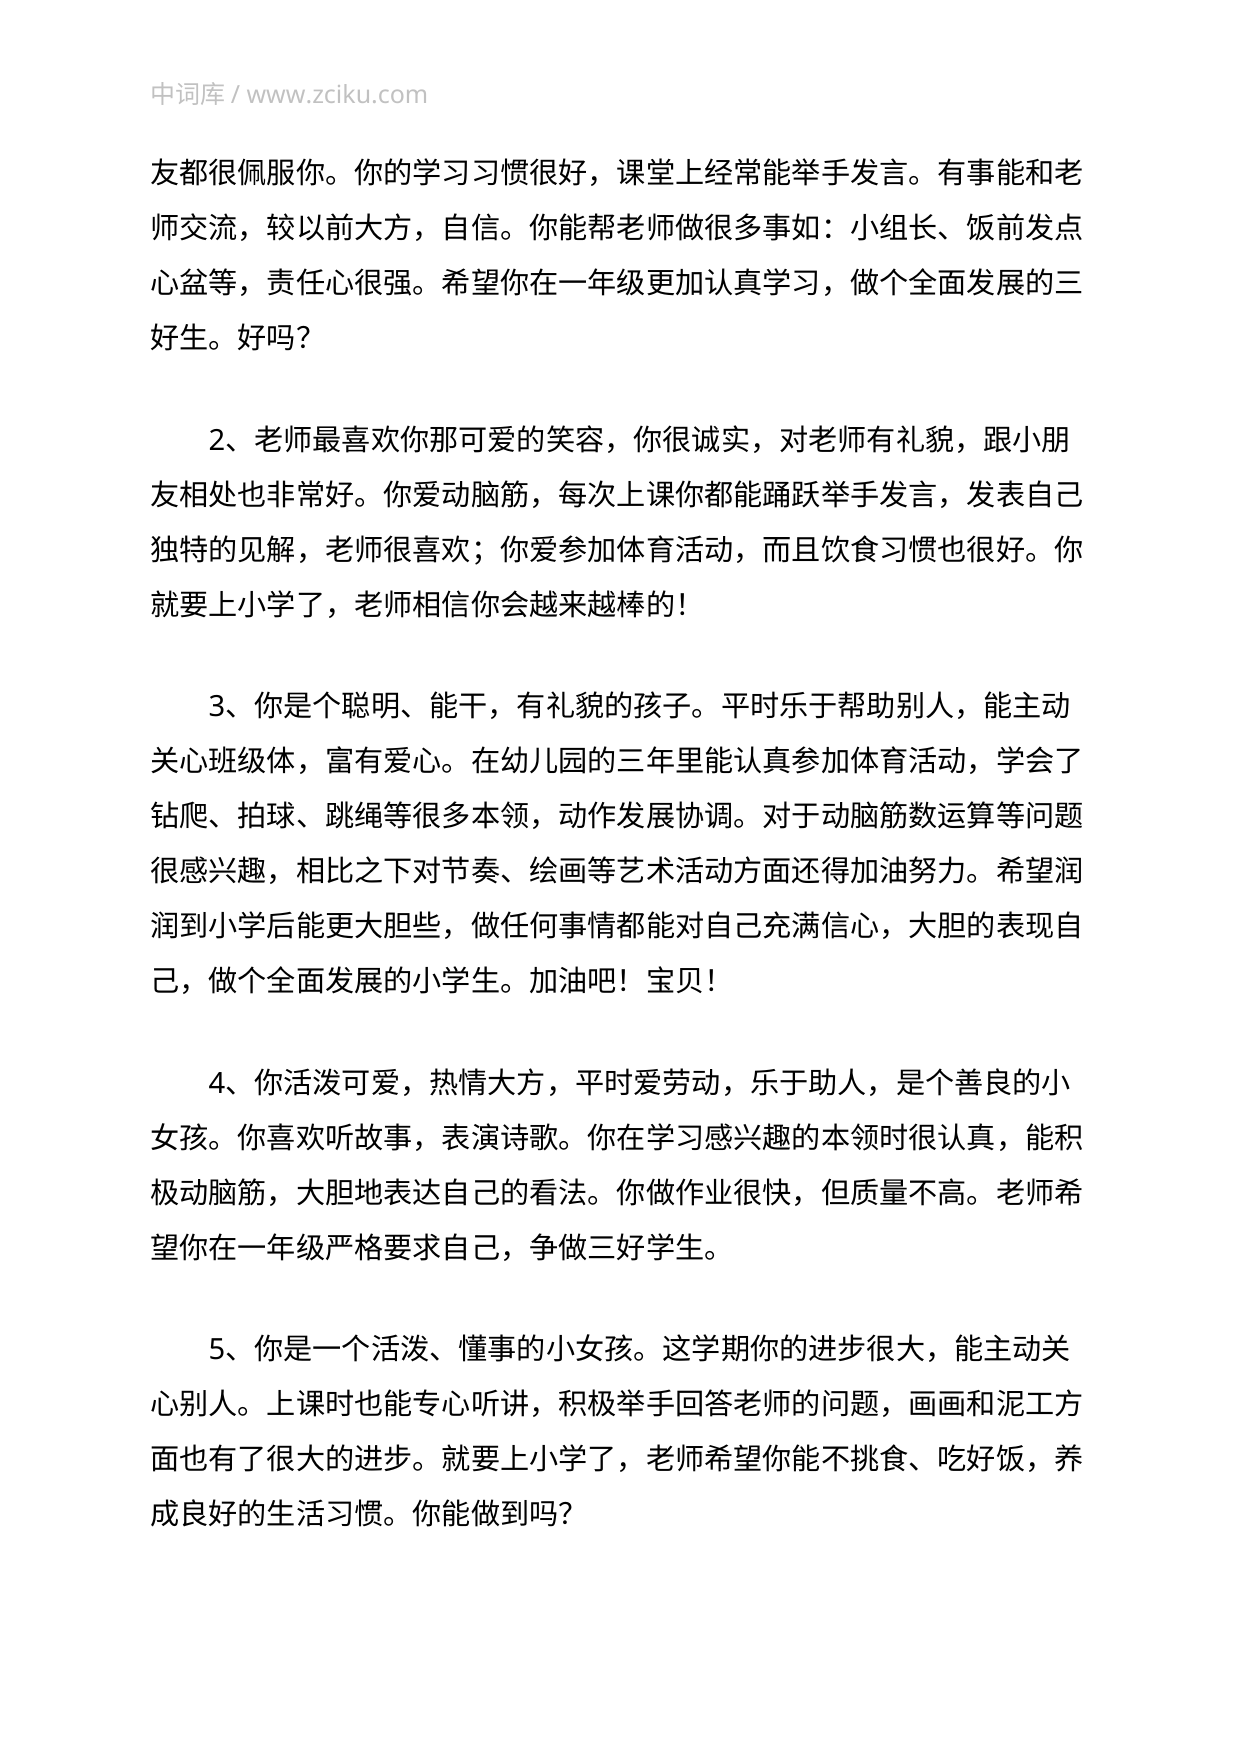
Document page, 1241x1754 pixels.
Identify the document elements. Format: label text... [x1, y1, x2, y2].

text 5、你是一个活泼、懂事的小女孩。这学期你的进步很大，能主动关心别人。上课时也能专心听讲，积极举手回答老师的问题，画画和泥工方面也有了很大的进步。就要上小学了，老师希望你能不挑食、吃好饭，养成良好的生活习惯。你能做到吗？ [150, 1326, 1090, 1533]
text 2、老师最喜欢你那可爱的笑容，你很诚实，对老师有礼貌，跟小朋友相处也非常好。你爱动脑筋，每次上课你都能踊跃举手发言，发表自己独特的见解，老师很喜欢；你爱参加体育活动，而且饮食习惯也很好。你就要上小学了，老师相信你会越来越棒的！ [150, 416, 1090, 623]
text 3、你是个聪明、能干，有礼貌的孩子。平时乐于帮助别人，能主动关心班级体，富有爱心。在幼儿园的三年里能认真参加体育活动，学会了钻爬、拍球、跳绳等很多本领，动作发展协调。对于动脑筋数运算等问题很感兴趣，相比之下对节奏、绘画等艺术活动方面还得加油努力。希望润润到小学后能更大胆些，做任何事情都能对自己充满信心，大胆的表现自己，做个全面发展的小学生。加油吧！宝贝！ [150, 683, 1090, 1000]
text 4、你活泼可爱，热情大方，平时爱劳动，乐于助人，是个善良的小女孩。你喜欢听故事，表演诗歌。你在学习感兴趣的本领时很认真，能积极动脑筋，大胆地表达自己的看法。你做作业很快，但质量不高。老师希望你在一年级严格要求自己，争做三好学生。 [150, 1059, 1090, 1266]
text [150, 150, 1090, 357]
